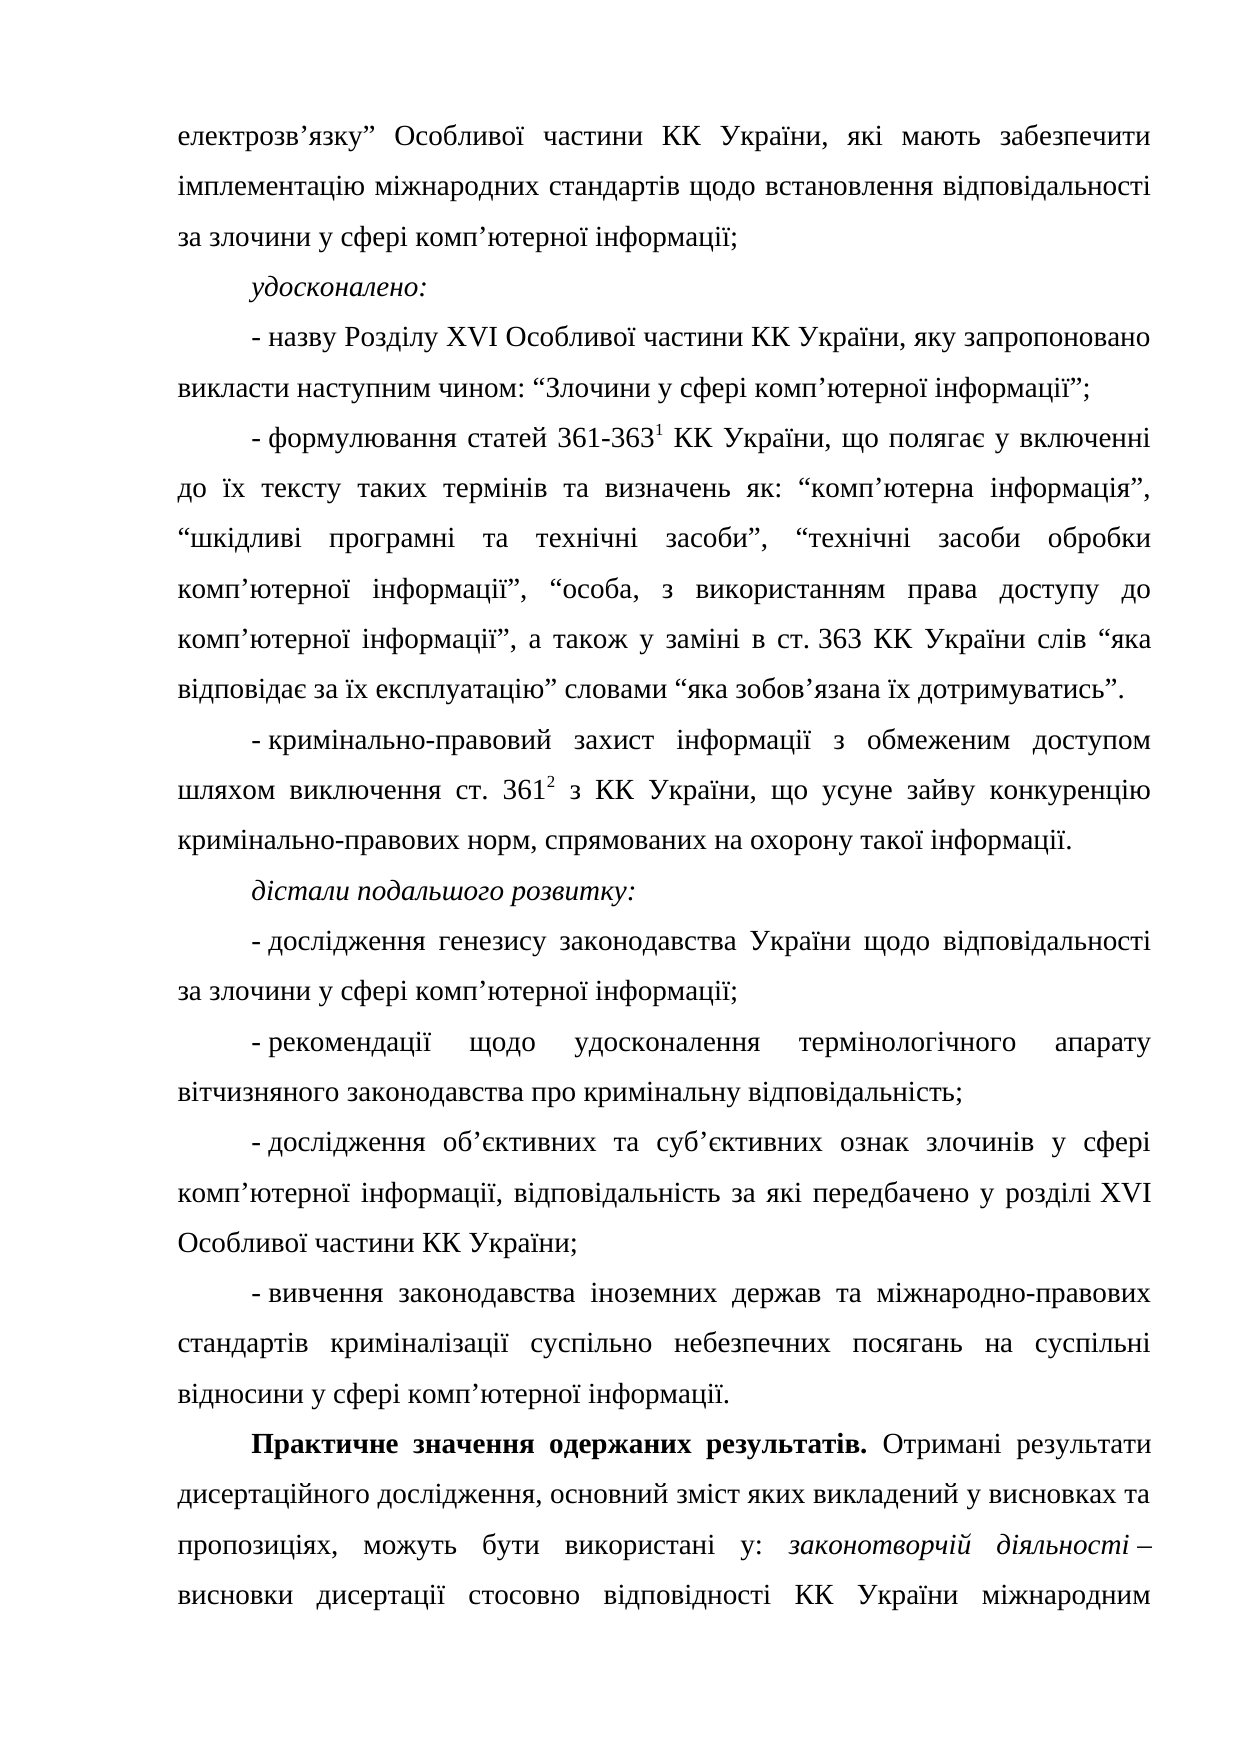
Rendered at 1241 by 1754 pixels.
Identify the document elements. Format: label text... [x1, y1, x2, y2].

text дістали подальшого розвитку: [177, 873, 1152, 906]
text - назву Розділу XVI Особливої частини КК України, яку запропоновано викласти наступним чином: “Злочини у сфері комп’ютерної інформації”; [177, 319, 1152, 403]
text - вивчення законодавства іноземних держав та міжнародно-правових стандартів криміналізації суспільно небезпечних посягань на суспільні відносини у сфері комп’ютерної інформації. [177, 1275, 1152, 1409]
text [177, 118, 1152, 252]
text - дослідження генезису законодавства України щодо відповідальності за злочини у сфері комп’ютерної інформації; [177, 923, 1152, 1007]
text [177, 1426, 1152, 1611]
text - кримінально-правовий захист інформації з обмеженим доступом шляхом виключення ст. 3612 з КК України, що усуне зайву конкуренцію кримінально-правових норм, спрямованих на охорону такої інформації. [177, 722, 1152, 856]
text - рекомендації щодо удосконалення термінологічного апарату вітчизняного законодавства про кримінальну відповідальність; [177, 1024, 1152, 1108]
text удосконалено: [177, 269, 1152, 303]
text - формулювання статей 361-3631 КК України, що полягає у включенні до їх тексту таких термінів та визначень як: “комп’ютерна інформація”, “шкідливі програмні та технічні засоби”, “технічні засоби обробки комп’ютерної інформації”, “особа, з використанням права доступу до комп’ютерної інформації”, а також у заміні в ст. 363 КК України слів “яка відповідає за їх експлуатацію” словами “яка зобов’язана їх дотримуватись”. [177, 420, 1152, 705]
text - дослідження об’єктивних та суб’єктивних ознак злочинів у сфері комп’ютерної інформації, відповідальність за які передбачено у розділі XVI Особливої частини КК України; [177, 1124, 1152, 1258]
